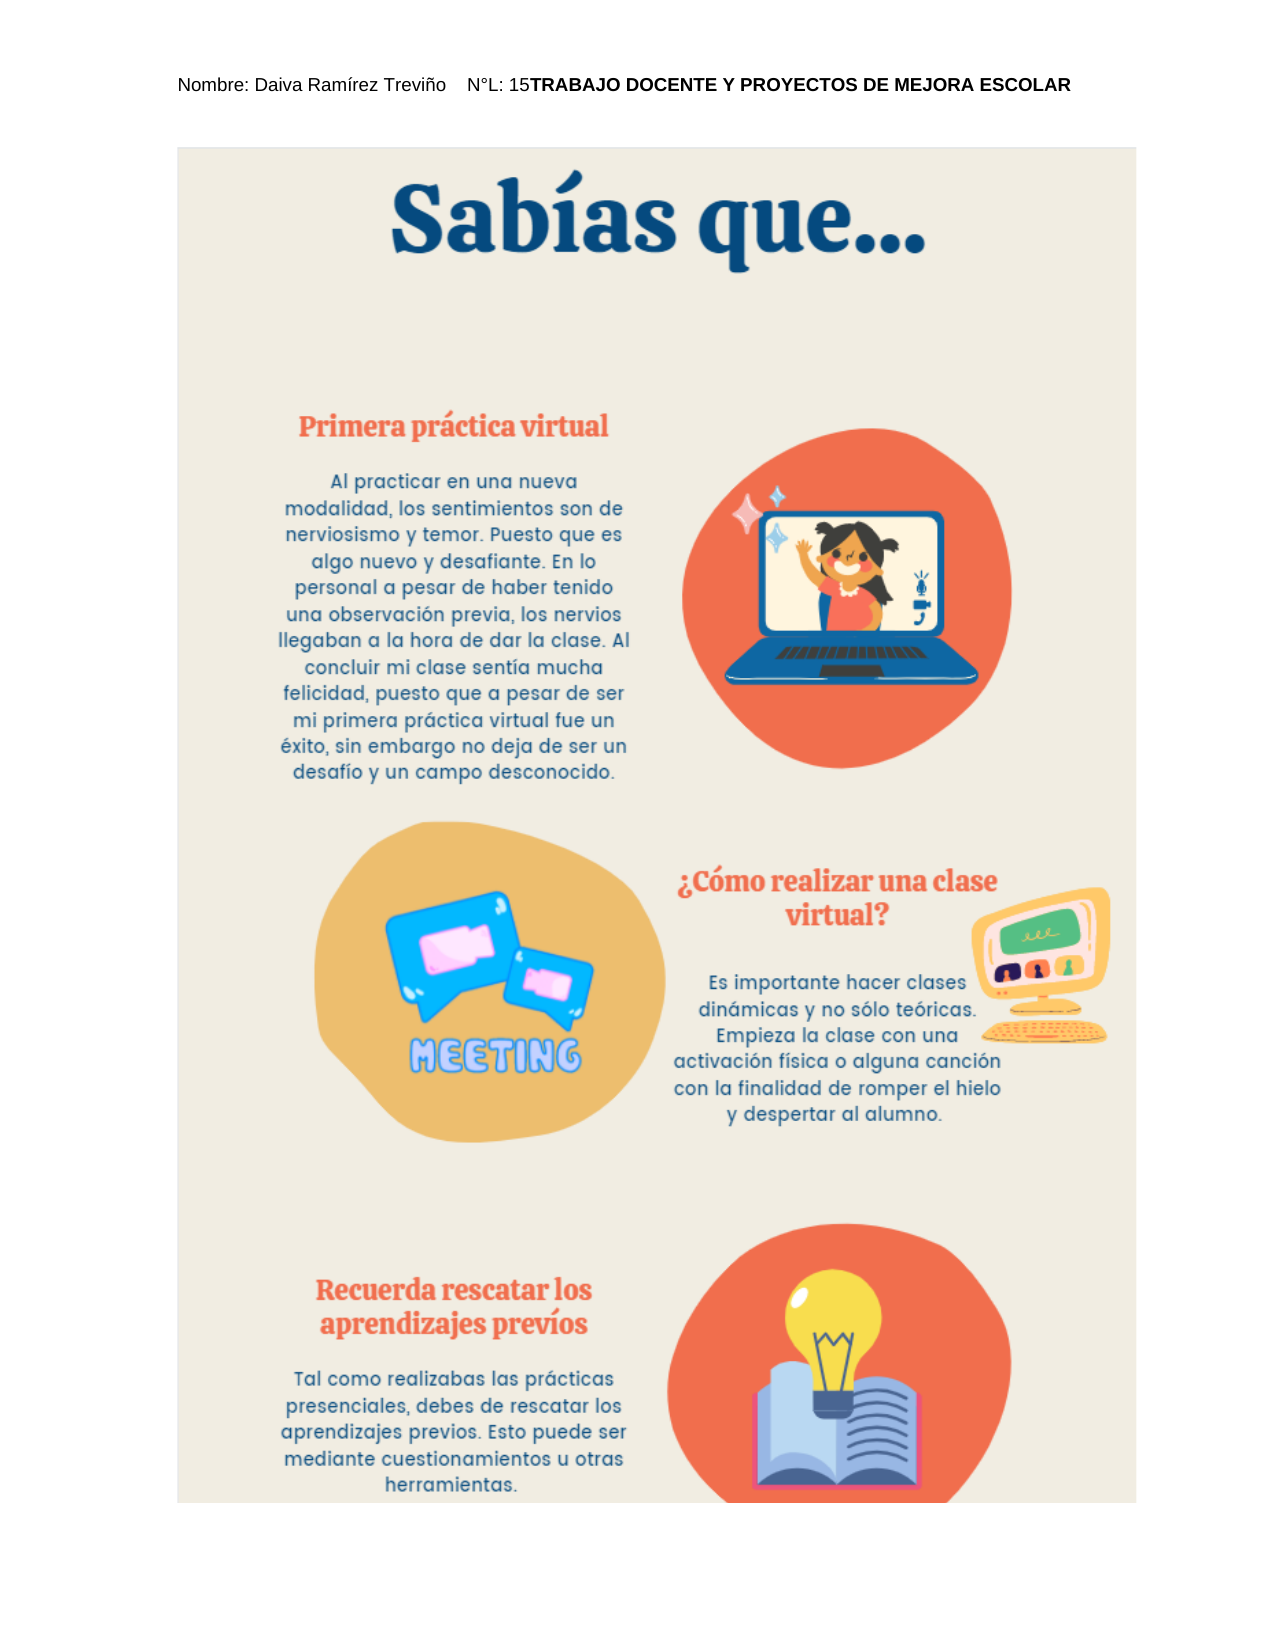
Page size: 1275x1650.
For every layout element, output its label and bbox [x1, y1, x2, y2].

picture [177, 147, 1137, 1503]
